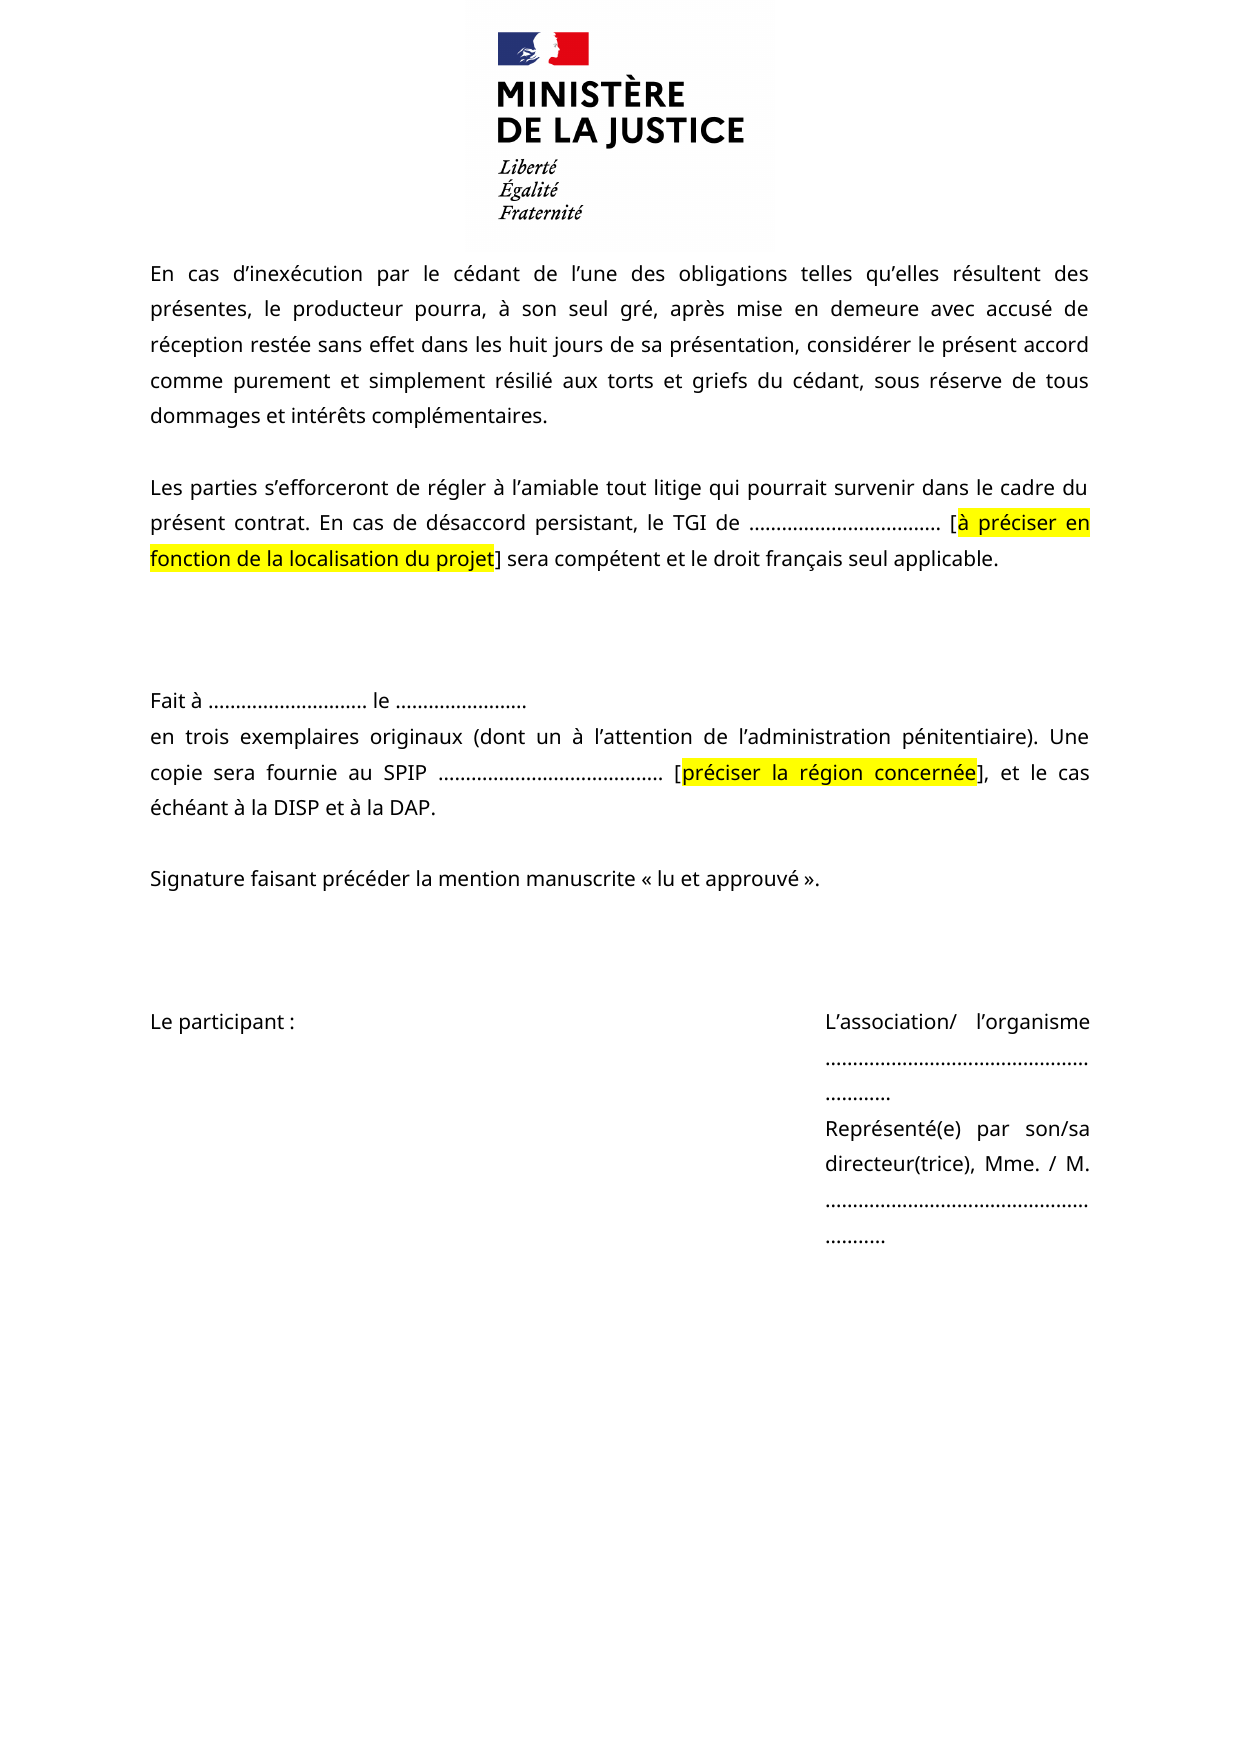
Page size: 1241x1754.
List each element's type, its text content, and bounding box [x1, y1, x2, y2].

text Signature faisant précéder la mention manuscrite « lu et approuvé ». [150, 857, 1090, 893]
text Le participant : L’association/ l’organisme …………………………………………………… [150, 1000, 1090, 1107]
text Les parties s’efforceront de régler à l’amiable tout litige qui pourrait survenir dans le cadre du présent contrat. En cas de désaccord persistant, le TGI de …………………………….. [à préciser en fonction de la localisation du projet] sera compétent et le droit français seul applicable. [150, 465, 1090, 572]
text en trois exemplaires originaux (dont un à l’attention de l’administration pénitentiaire). Une copie sera fournie au SPIP ………………………………….. [préciser la région concernée], et le cas échéant à la DISP et à la DAP. [150, 715, 1090, 822]
text En cas d’inexécution par le cédant de l’une des obligations telles qu’elles résultent des présentes, le producteur pourra, à son seul gré, après mise en demeure avec accusé de réception restée sans effet dans les huit jours de sa présentation, considérer le présent accord comme purement et simplement résilié aux torts et griefs du cédant, sous réserve de tous dommages et intérêts complémentaires. [150, 252, 1090, 430]
picture [465, 0, 776, 252]
text Représenté(e) par son/sa directeur(trice), Mme. / M. ………………………………………………..... [825, 1107, 1090, 1249]
text Fait à ……………………….. le …………………… [150, 679, 1090, 715]
